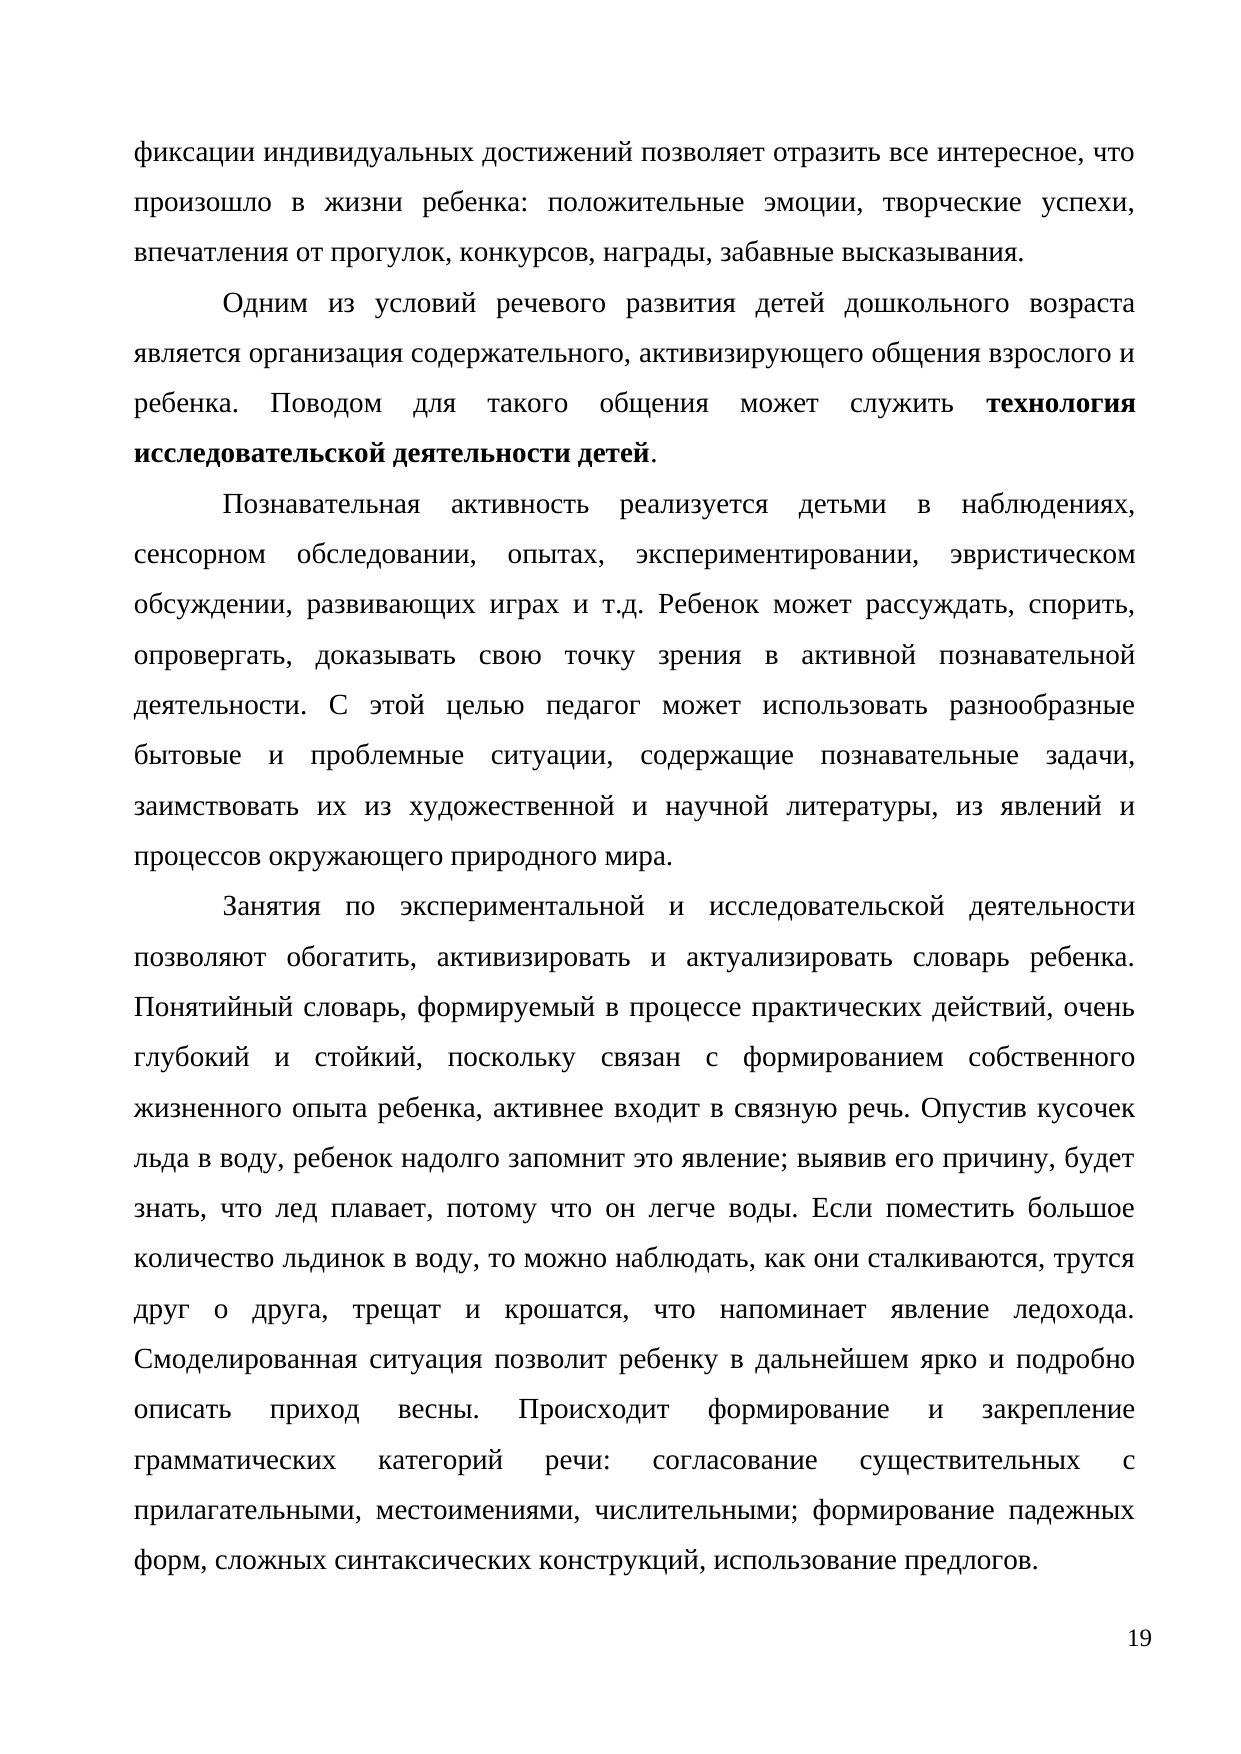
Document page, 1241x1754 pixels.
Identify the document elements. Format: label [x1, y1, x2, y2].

table_header [118, 118, 1152, 1606]
